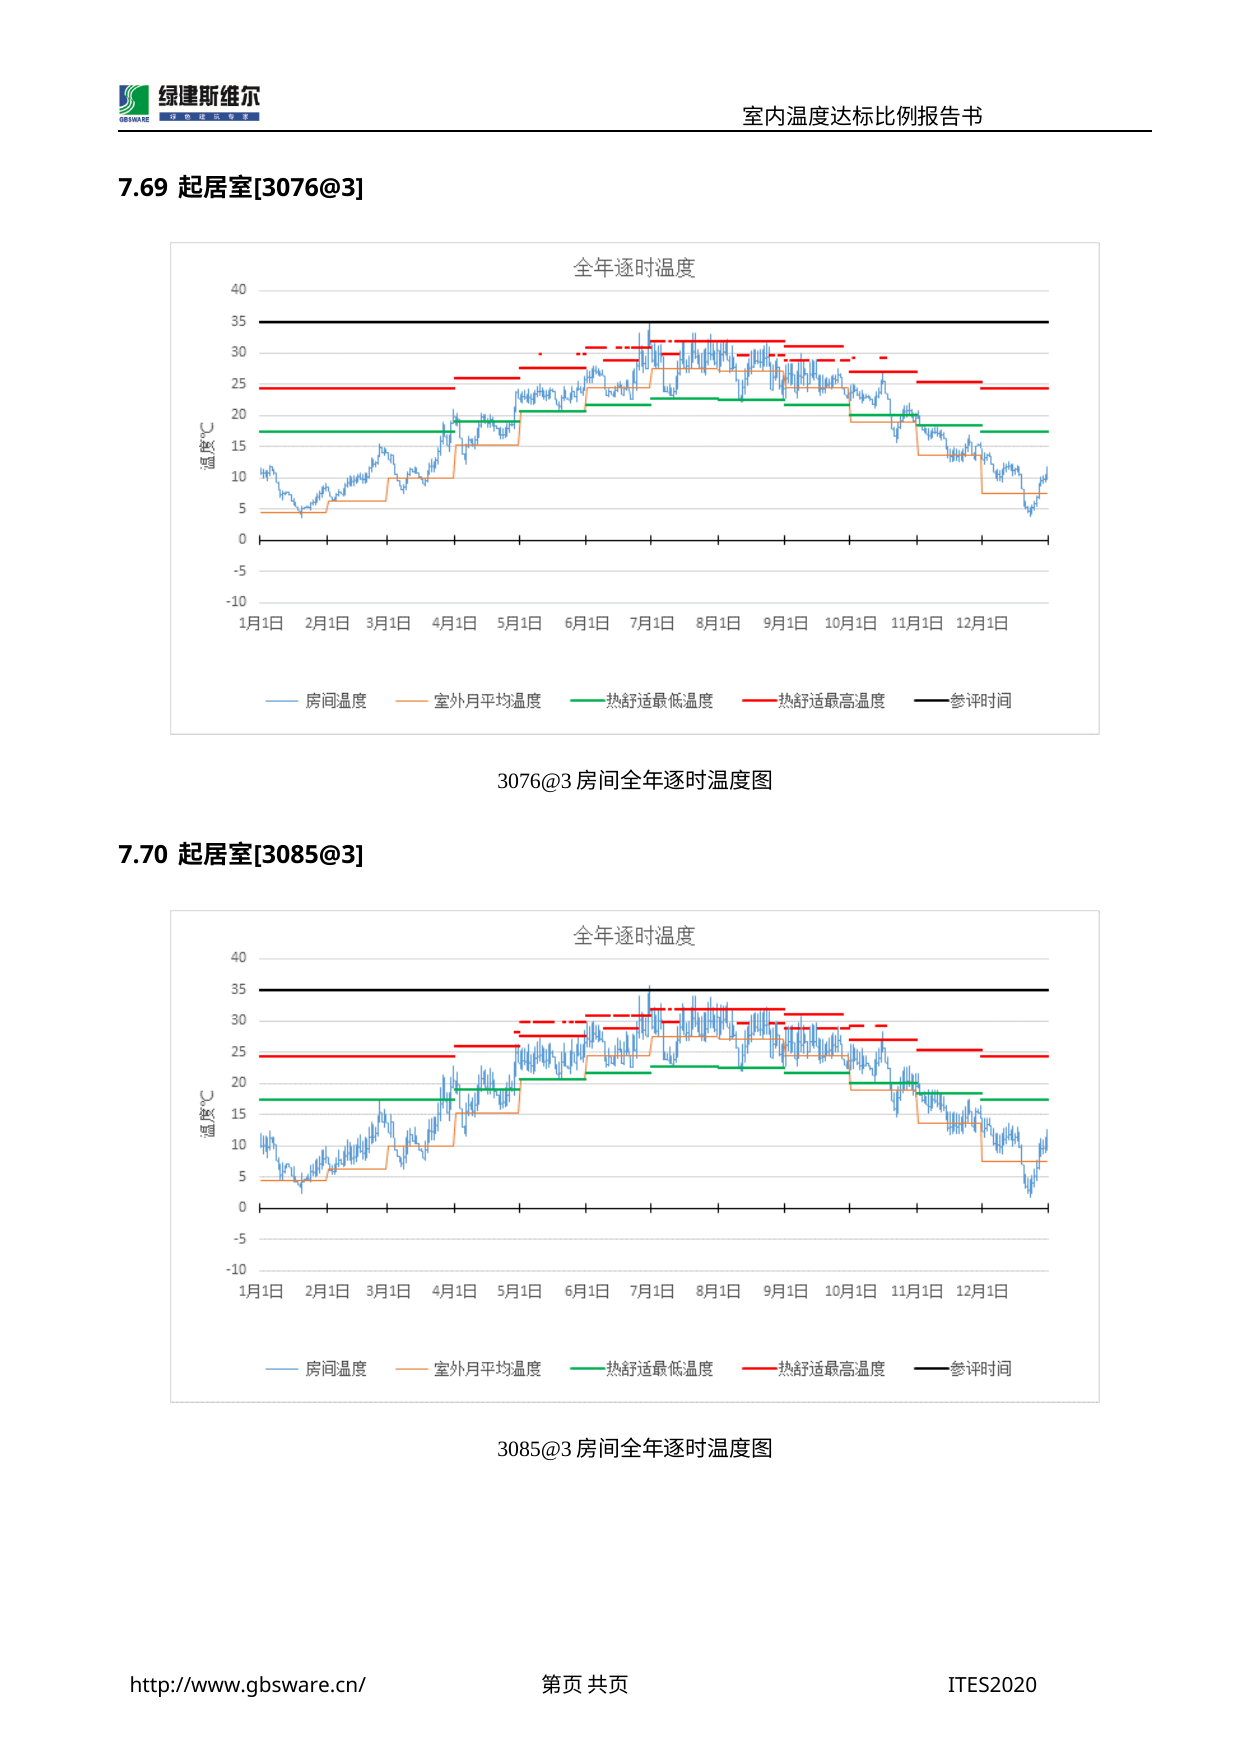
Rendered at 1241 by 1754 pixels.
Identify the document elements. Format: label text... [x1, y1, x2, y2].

text 3076@3房间全年逐时温度图 [118, 763, 1152, 795]
subtitle 起居室[3076@3] [118, 153, 1152, 218]
subtitle 起居室[3085@3] [118, 820, 1152, 885]
picture [170, 910, 1100, 1403]
picture [118, 82, 261, 124]
text 3085@3房间全年逐时温度图 [118, 1430, 1152, 1463]
picture [170, 242, 1100, 735]
